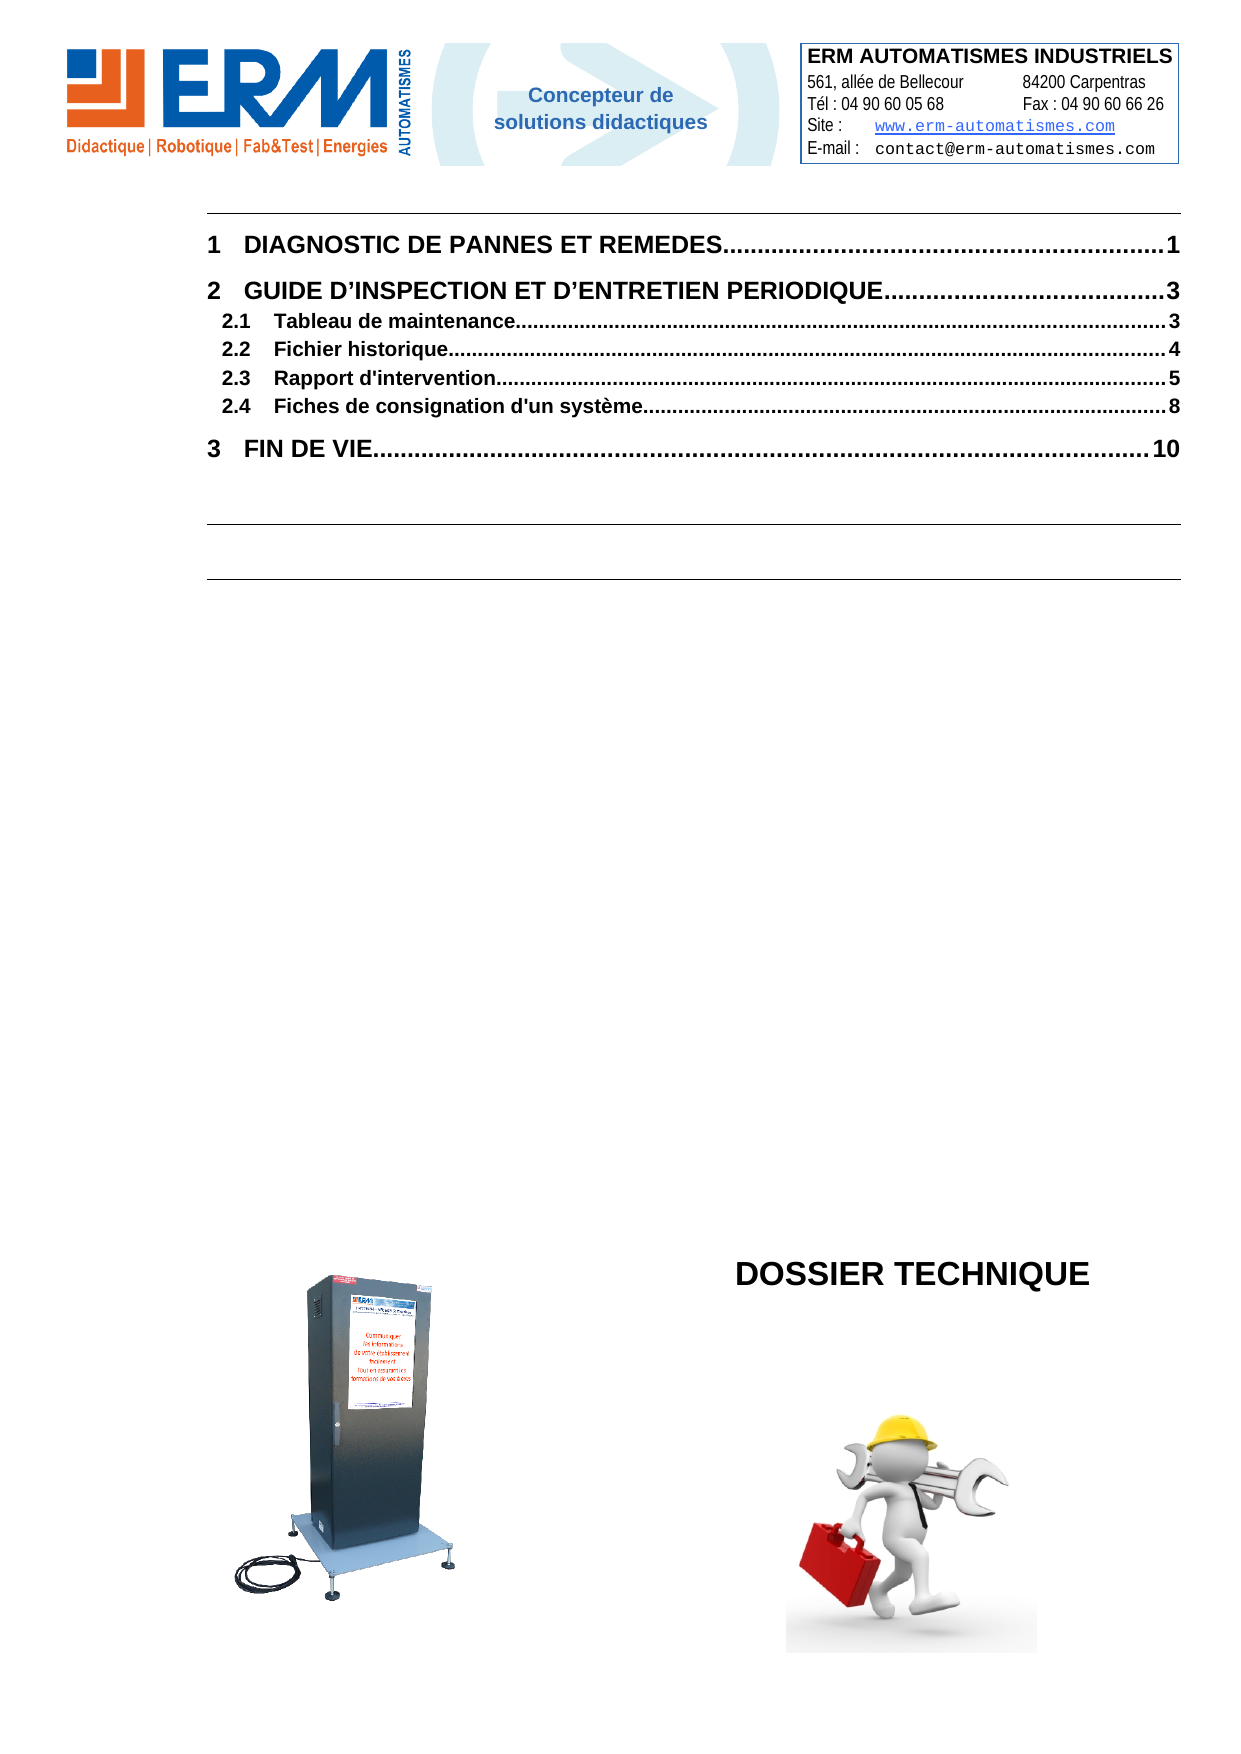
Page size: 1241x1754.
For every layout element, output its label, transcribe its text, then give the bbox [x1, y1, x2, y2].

text 2.3 Rapport d'intervention 5 [207, 365, 1181, 389]
text 1 DIAGNOSTIC DE PANNES ET REMEDES 1 [207, 230, 1181, 259]
picture [59, 41, 786, 166]
picture [786, 1404, 1037, 1653]
text 2.1 Tableau de maintenance 3 [207, 309, 1181, 333]
text 3 FIN DE VIE 10 [207, 434, 1181, 463]
text 2.2 Fichier historique 4 [207, 337, 1181, 361]
text 2 GUIDE D’INSPECTION ET D’ENTRETIEN PERIODIQUE 3 [207, 276, 1181, 305]
picture [215, 1258, 474, 1617]
text 2.4 Fiches de consignation d'un système 8 [207, 393, 1181, 417]
